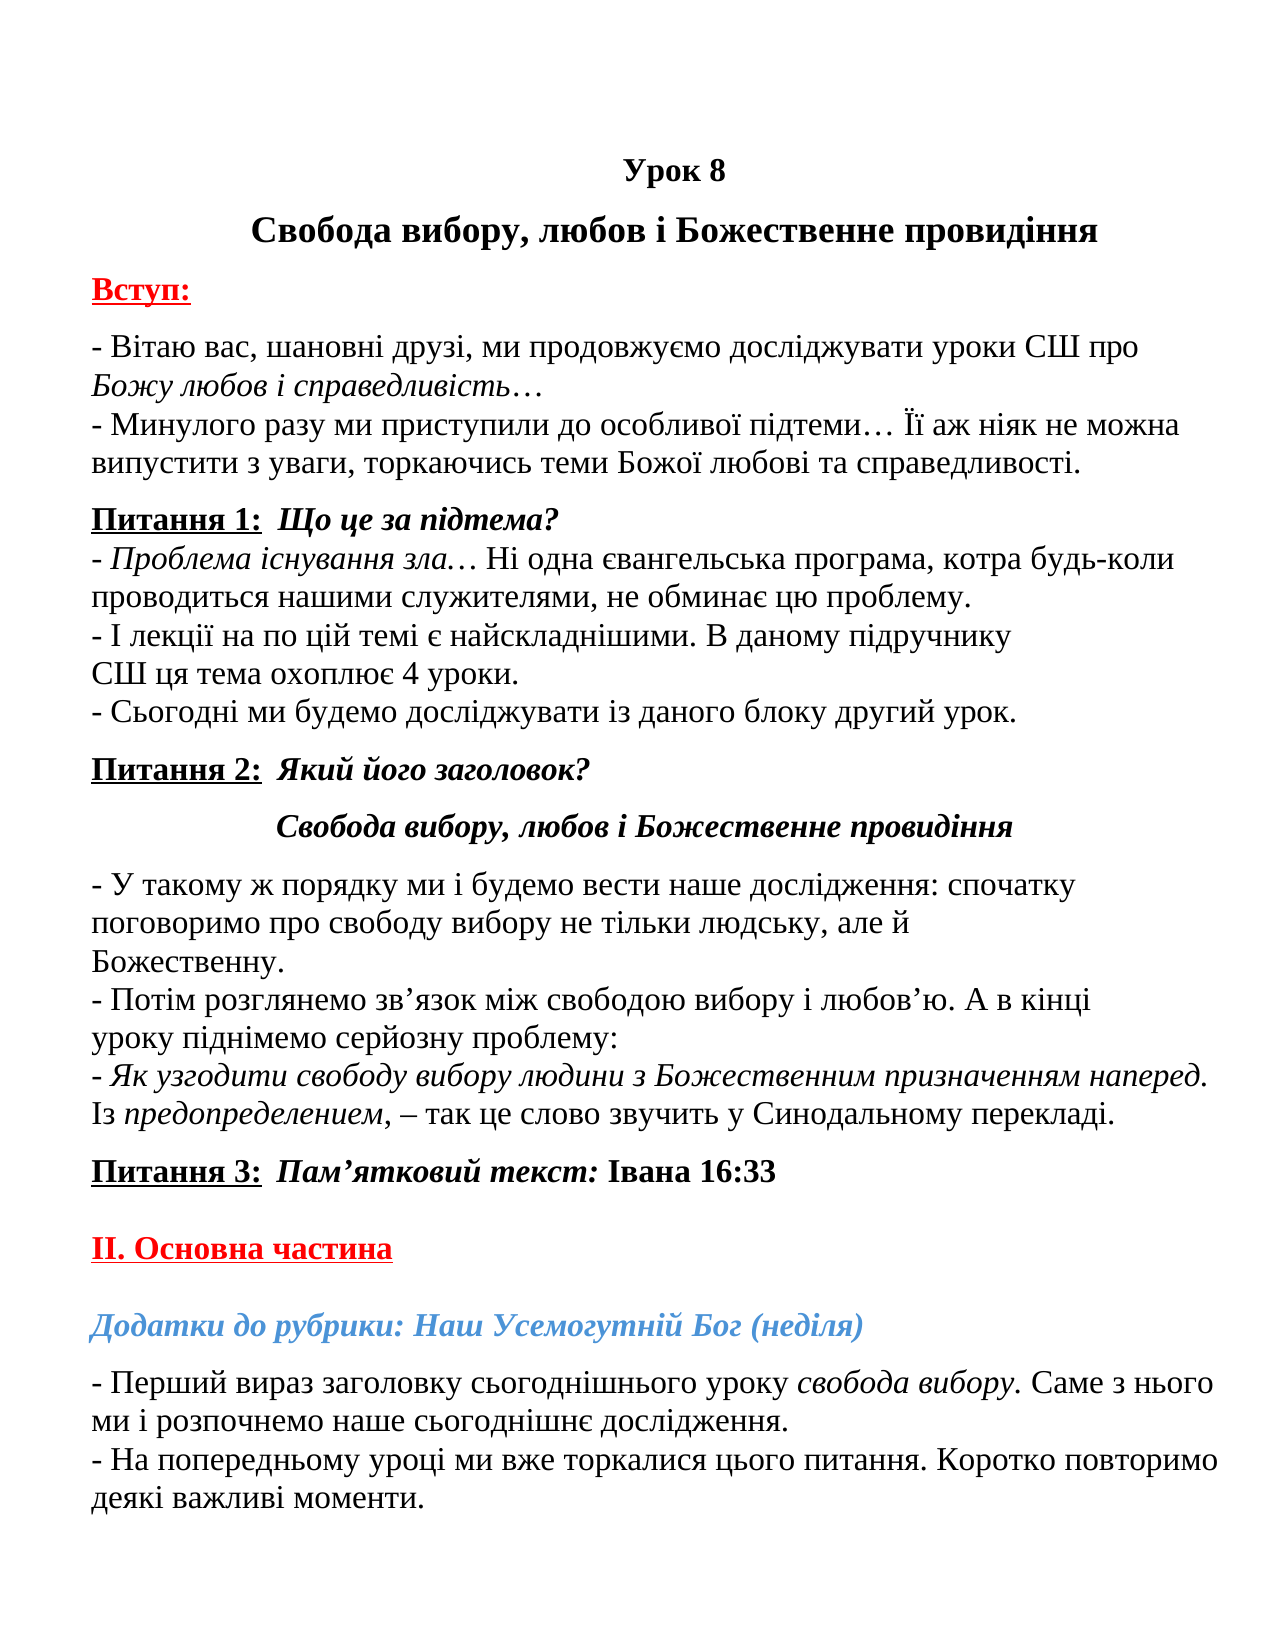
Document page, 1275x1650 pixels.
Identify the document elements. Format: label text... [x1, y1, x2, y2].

text Божу любов і справедливість… [91, 366, 1275, 404]
list Сьогодні ми будемо досліджувати із даного блоку другий урок. [91, 692, 1275, 730]
text Питання 3: Пам’ятковий текст: Івана 16:33 [91, 1152, 1275, 1190]
list На попередньому уроці ми вже торкалися цього питання. Коротко повторимо деякі важливі моменти. [91, 1439, 1218, 1516]
text Питання 2: Який його заголовок? [91, 749, 1275, 787]
list І лекції на по цій темі є найскладнішими. В даному підручнику СШ ця тема охоплює 4 уроки. [91, 615, 1076, 692]
list Потім розглянемо зв’язок між свободою вибору і любов’ю. А в кінці уроку піднімемо серйозну проблему: [91, 979, 1182, 1056]
text Із предопределением, – так це слово звучить у Синодальному перекладі. [91, 1094, 1275, 1132]
subtitle Урок 8 [75, 150, 1274, 188]
list Як узгодити свободу вибору людини з Божественним призначенням наперед. [91, 1056, 1275, 1094]
subtitle Вступ: [75, 270, 207, 308]
text Питання 1: Що це за підтема? [91, 500, 1275, 538]
list Вітаю вас, шановні друзі, ми продовжуємо досліджувати уроки СШ про [91, 327, 1275, 366]
subtitle Свобода вибору, любов і Божественне провидіння [75, 807, 1214, 845]
list Минулого разу ми приступили до особливої підтеми… Її аж ніяк не можна випустити з уваги, торкаючись теми Божої любові та справедливості. [91, 404, 1180, 481]
subtitle ІІ. Основна частина [91, 1228, 1275, 1267]
text Додатки до рубрики: Наш Усемогутній Бог (неділя) [91, 1305, 1275, 1343]
list Перший вираз заголовку сьогоднішнього уроку свобода вибору. Саме з нього ми і розпочнемо наше сьогоднішнє дослідження. [91, 1362, 1214, 1439]
list Проблема існування зла… Ні одна євангельська програма, котра будь-коли проводиться нашими служителями, не обминає цю проблему. [91, 538, 1175, 615]
list У такому ж порядку ми і будемо вести наше дослідження: спочатку поговоримо про свободу вибору не тільки людську, але й Божественну. [91, 864, 1112, 979]
title Свобода вибору, любов і Божественне провидіння [75, 207, 1274, 251]
